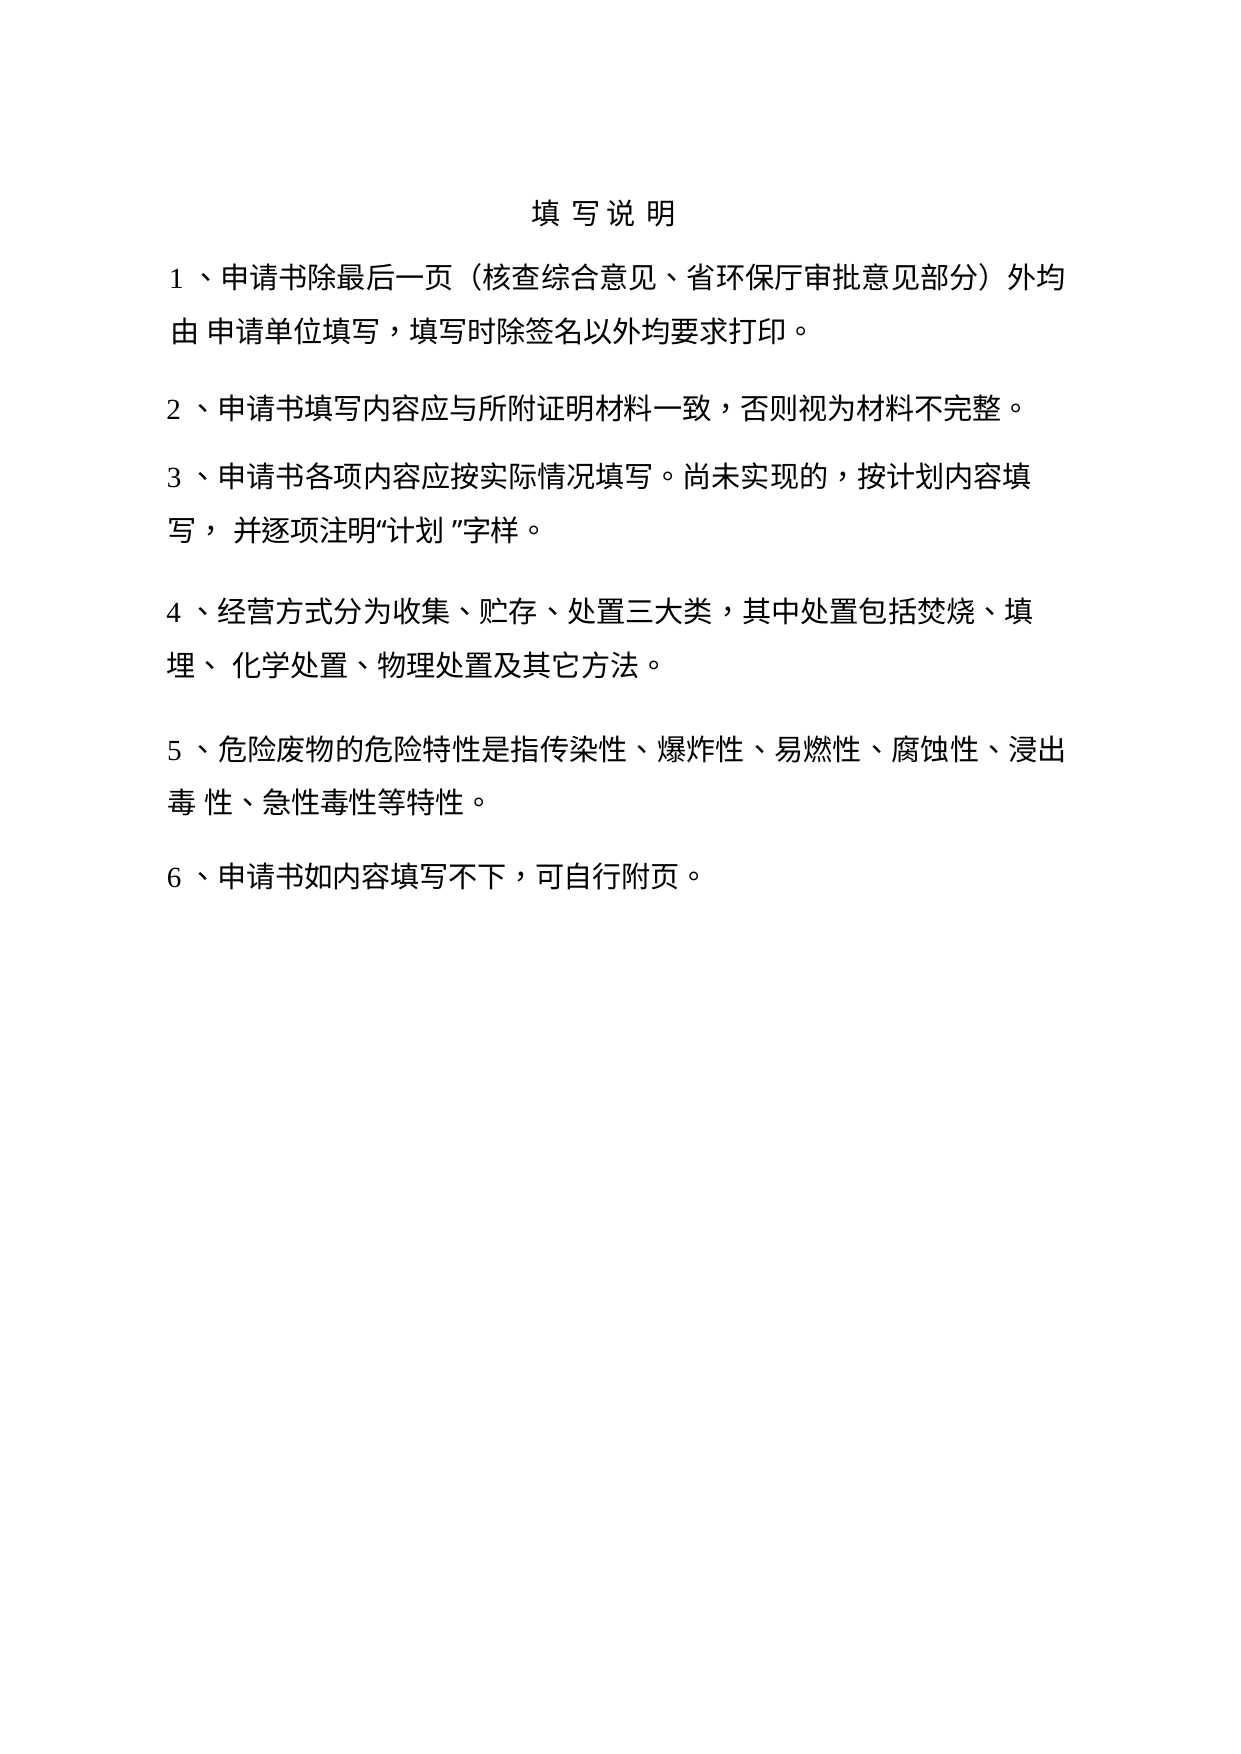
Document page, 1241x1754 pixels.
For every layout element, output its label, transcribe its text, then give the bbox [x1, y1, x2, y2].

text 6 、申请书如内容填写不下，可自行附页。 [167, 859, 1093, 898]
text 4 、经营方式分为收集、贮存、处置三大类，其中处置包括焚烧、填埋、 化学处置、物理处置及其它方法。 [166, 591, 1088, 685]
text 2 、申请书填写内容应与所附证明材料一致，否则视为材料不完整。 [166, 391, 1093, 429]
text 填 写 说 明 [532, 195, 1093, 232]
text 5 、危险废物的危险特性是指传染性、爆炸性、易燃性、腐蚀性、浸出毒 性、急性毒性等特性。 [167, 730, 1093, 822]
text 1 、申请书除最后一页（核查综合意见、省环保厅审批意见部分）外均由 申请单位填写，填写时除签名以外均要求打印。 [169, 257, 1093, 351]
text 3 、申请书各项内容应按实际情况填写。尚未实现的，按计划内容填写， 并逐项注明“计划 ”字样。 [167, 456, 1086, 550]
